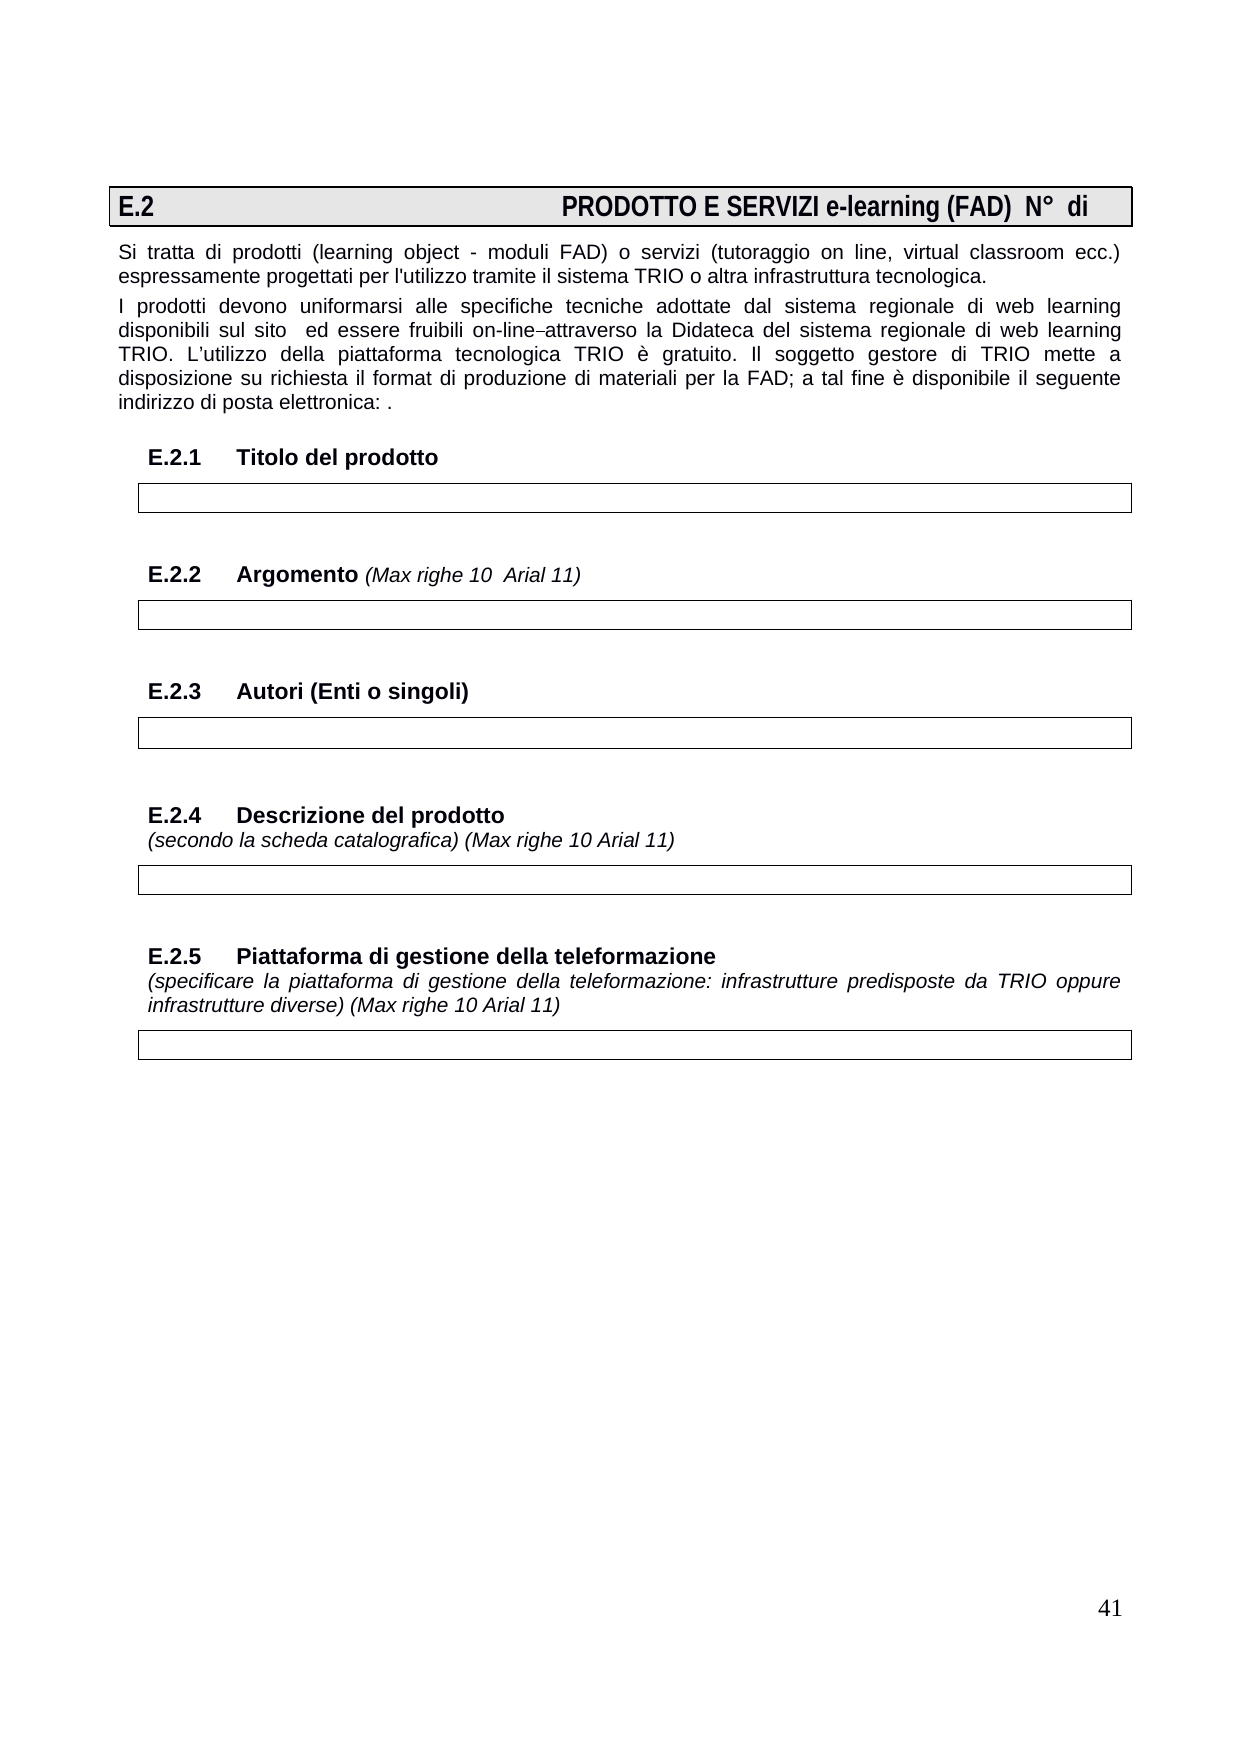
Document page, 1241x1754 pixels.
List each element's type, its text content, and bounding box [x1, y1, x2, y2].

text Si tratta di prodotti (learning object - moduli FAD) o servizi (tutoraggio on line, virtual classroom ecc.) espressamente progettati per l'utilizzo tramite il sistema TRIO o altra infrastruttura tecnologica. [118, 239, 1123, 287]
list E.2 PRODOTTO E SERVIZI e-learning (FAD) N° di [110, 188, 1131, 225]
text E.2.2 Argomento (Max righe 10 Arial 11) [148, 561, 1123, 587]
text E.2.1 Titolo del prodotto [148, 444, 1123, 470]
text (specificare la piattaforma di gestione della teleformazione: infrastrutture predisposte da TRIO oppure infrastrutture diverse) (Max righe 10 Arial 11) [148, 969, 1123, 1017]
text (secondo la scheda catalografica) (Max righe 10 Arial 11) [148, 828, 1123, 852]
text E.2.3 Autori (Enti o singoli) [148, 678, 1123, 704]
text I prodotti devono uniformarsi alle specifiche tecniche adottate dal sistema regionale di web learning disponibili sul sito www.progettotrio.it ed essere fruibili on-line attraverso la Didateca del sistema regionale di web learning TRIO. L’utilizzo della piattaforma tecnologica TRIO è gratuito. Il soggetto gestore di TRIO mette a disposizione su richiesta il format di produzione di materiali per la FAD; a tal fine è disponibile il seguente indirizzo di posta elettronica: por@progettotrio.it. [118, 294, 1123, 413]
text E.2.5 Piattaforma di gestione della teleformazione [148, 943, 1123, 969]
text E.2.4 Descrizione del prodotto [148, 802, 1123, 828]
